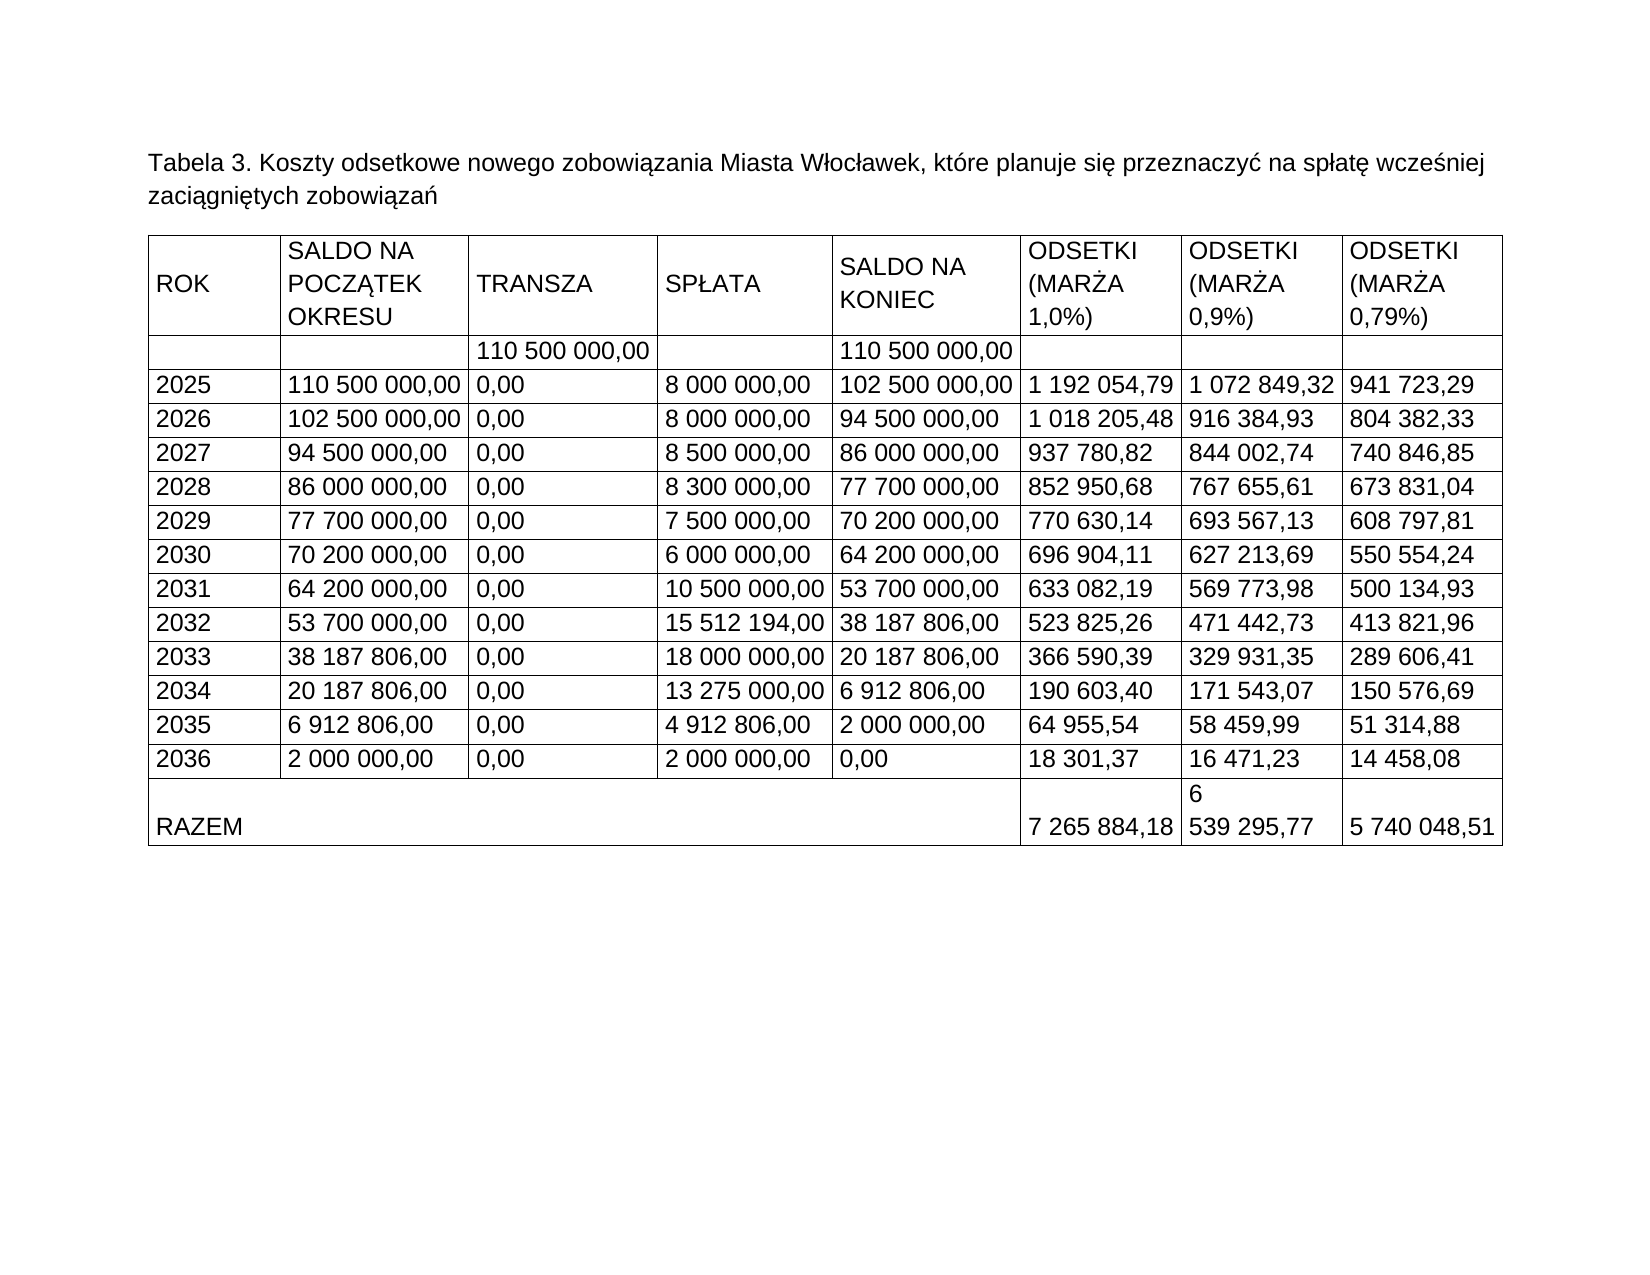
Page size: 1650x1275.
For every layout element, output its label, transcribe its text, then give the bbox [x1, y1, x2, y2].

table_cell 16 471,23 [1182, 745, 1342, 777]
table_cell 569 773,98 [1182, 574, 1342, 607]
table_cell 329 931,35 [1182, 642, 1342, 675]
table_cell 4 912 806,00 [658, 710, 832, 743]
table_cell 0,00 [469, 472, 657, 505]
table_cell 0,00 [469, 574, 657, 607]
table_cell 13 275 000,00 [658, 676, 832, 709]
table_cell 413 821,96 [1343, 608, 1502, 641]
table_cell 94 500 000,00 [833, 404, 1020, 437]
table_header ODSETKI (MARŻA 0,79%) [1343, 236, 1502, 335]
table_cell RAZEM [149, 779, 1020, 844]
table_cell 2033 [149, 642, 280, 675]
table_cell [658, 336, 832, 369]
table_cell 8 300 000,00 [658, 472, 832, 505]
table_cell 190 603,40 [1021, 676, 1181, 709]
table_cell 77 700 000,00 [833, 472, 1020, 505]
table_cell 86 000 000,00 [281, 472, 468, 505]
table_cell 102 500 000,00 [833, 370, 1020, 403]
table_cell 844 002,74 [1182, 438, 1342, 471]
table_header TRANSZA [469, 236, 657, 335]
table_cell 38 187 806,00 [281, 642, 468, 675]
table_cell 0,00 [833, 745, 1020, 777]
table_cell 2029 [149, 506, 280, 539]
table_cell 627 213,69 [1182, 540, 1342, 573]
table_cell 770 630,14 [1021, 506, 1181, 539]
table_cell [1343, 336, 1502, 369]
table_cell 64 200 000,00 [833, 540, 1020, 573]
table_cell 2 000 000,00 [281, 745, 468, 777]
table_cell 14 458,08 [1343, 745, 1502, 777]
table_cell 523 825,26 [1021, 608, 1181, 641]
table_cell 53 700 000,00 [833, 574, 1020, 607]
table_header SALDO NA KONIEC [833, 236, 1020, 335]
table_cell 8 000 000,00 [658, 370, 832, 403]
table_cell 51 314,88 [1343, 710, 1502, 743]
table_cell 2030 [149, 540, 280, 573]
table_cell 110 500 000,00 [469, 336, 657, 369]
table_cell 20 187 806,00 [281, 676, 468, 709]
table_cell 633 082,19 [1021, 574, 1181, 607]
table_cell 0,00 [469, 540, 657, 573]
table_header ROK [149, 236, 280, 335]
table_cell 1 018 205,48 [1021, 404, 1181, 437]
table_cell 366 590,39 [1021, 642, 1181, 675]
table_cell 2035 [149, 710, 280, 743]
table_cell 8 000 000,00 [658, 404, 832, 437]
table_cell 7 500 000,00 [658, 506, 832, 539]
table_cell 289 606,41 [1343, 642, 1502, 675]
table_cell 550 554,24 [1343, 540, 1502, 573]
text Tabela 3. Koszty odsetkowe nowego zobowiązania Miasta Włocławek, które planuje się przeznaczyć na spłatę wcześniej zaciągniętych zobowiązań [148, 148, 1502, 209]
table_cell 110 500 000,00 [281, 370, 468, 403]
table_cell 0,00 [469, 404, 657, 437]
table_cell 64 955,54 [1021, 710, 1181, 743]
table_cell 2032 [149, 608, 280, 641]
table_cell 2027 [149, 438, 280, 471]
table_cell 2028 [149, 472, 280, 505]
table_cell 608 797,81 [1343, 506, 1502, 539]
table_cell 10 500 000,00 [658, 574, 832, 607]
table_cell 916 384,93 [1182, 404, 1342, 437]
table_cell 471 442,73 [1182, 608, 1342, 641]
table_cell 0,00 [469, 608, 657, 641]
table_cell 2036 [149, 745, 280, 777]
table_cell 15 512 194,00 [658, 608, 832, 641]
table_cell 70 200 000,00 [833, 506, 1020, 539]
table_cell 102 500 000,00 [281, 404, 468, 437]
table_cell 18 000 000,00 [658, 642, 832, 675]
table_cell 0,00 [469, 370, 657, 403]
table_cell 6 000 000,00 [658, 540, 832, 573]
table_cell [1021, 336, 1181, 369]
table_cell 941 723,29 [1343, 370, 1502, 403]
table_cell 0,00 [469, 438, 657, 471]
table_cell 2 000 000,00 [658, 745, 832, 777]
table_cell 8 500 000,00 [658, 438, 832, 471]
table_cell 64 200 000,00 [281, 574, 468, 607]
table_cell 18 301,37 [1021, 745, 1181, 777]
table_cell 7 265 884,18 [1021, 779, 1181, 844]
table_header SALDO NA POCZĄTEK OKRESU [281, 236, 468, 335]
table_cell [281, 336, 468, 369]
table_cell 6 912 806,00 [281, 710, 468, 743]
table_cell 1 192 054,79 [1021, 370, 1181, 403]
table_cell 171 543,07 [1182, 676, 1342, 709]
table_cell 2 000 000,00 [833, 710, 1020, 743]
table_cell 150 576,69 [1343, 676, 1502, 709]
table_cell 5 740 048,51 [1343, 779, 1502, 844]
table_cell 2025 [149, 370, 280, 403]
table_cell 693 567,13 [1182, 506, 1342, 539]
table_cell 6 539 295,77 [1182, 779, 1342, 844]
table_cell 110 500 000,00 [833, 336, 1020, 369]
table_cell 852 950,68 [1021, 472, 1181, 505]
table_header ODSETKI (MARŻA 0,9%) [1182, 236, 1342, 335]
table_cell 937 780,82 [1021, 438, 1181, 471]
table_cell 70 200 000,00 [281, 540, 468, 573]
table_cell 38 187 806,00 [833, 608, 1020, 641]
table_cell 2026 [149, 404, 280, 437]
table_cell 1 072 849,32 [1182, 370, 1342, 403]
table_cell 0,00 [469, 745, 657, 777]
table_cell 0,00 [469, 710, 657, 743]
table_cell 20 187 806,00 [833, 642, 1020, 675]
table_cell 0,00 [469, 676, 657, 709]
table_cell [1182, 336, 1342, 369]
table_cell 0,00 [469, 642, 657, 675]
table_cell 53 700 000,00 [281, 608, 468, 641]
table_cell 94 500 000,00 [281, 438, 468, 471]
table_cell 6 912 806,00 [833, 676, 1020, 709]
table_cell 2031 [149, 574, 280, 607]
table_cell 673 831,04 [1343, 472, 1502, 505]
table_header SPŁATA [658, 236, 832, 335]
table_header ODSETKI (MARŻA 1,0%) [1021, 236, 1181, 335]
table_cell 500 134,93 [1343, 574, 1502, 607]
table_cell [149, 336, 280, 369]
table_cell 2034 [149, 676, 280, 709]
table_cell 0,00 [469, 506, 657, 539]
table_cell 58 459,99 [1182, 710, 1342, 743]
table_cell 696 904,11 [1021, 540, 1181, 573]
table_cell 740 846,85 [1343, 438, 1502, 471]
table_cell 77 700 000,00 [281, 506, 468, 539]
table_cell 767 655,61 [1182, 472, 1342, 505]
table_cell 86 000 000,00 [833, 438, 1020, 471]
table_cell 804 382,33 [1343, 404, 1502, 437]
